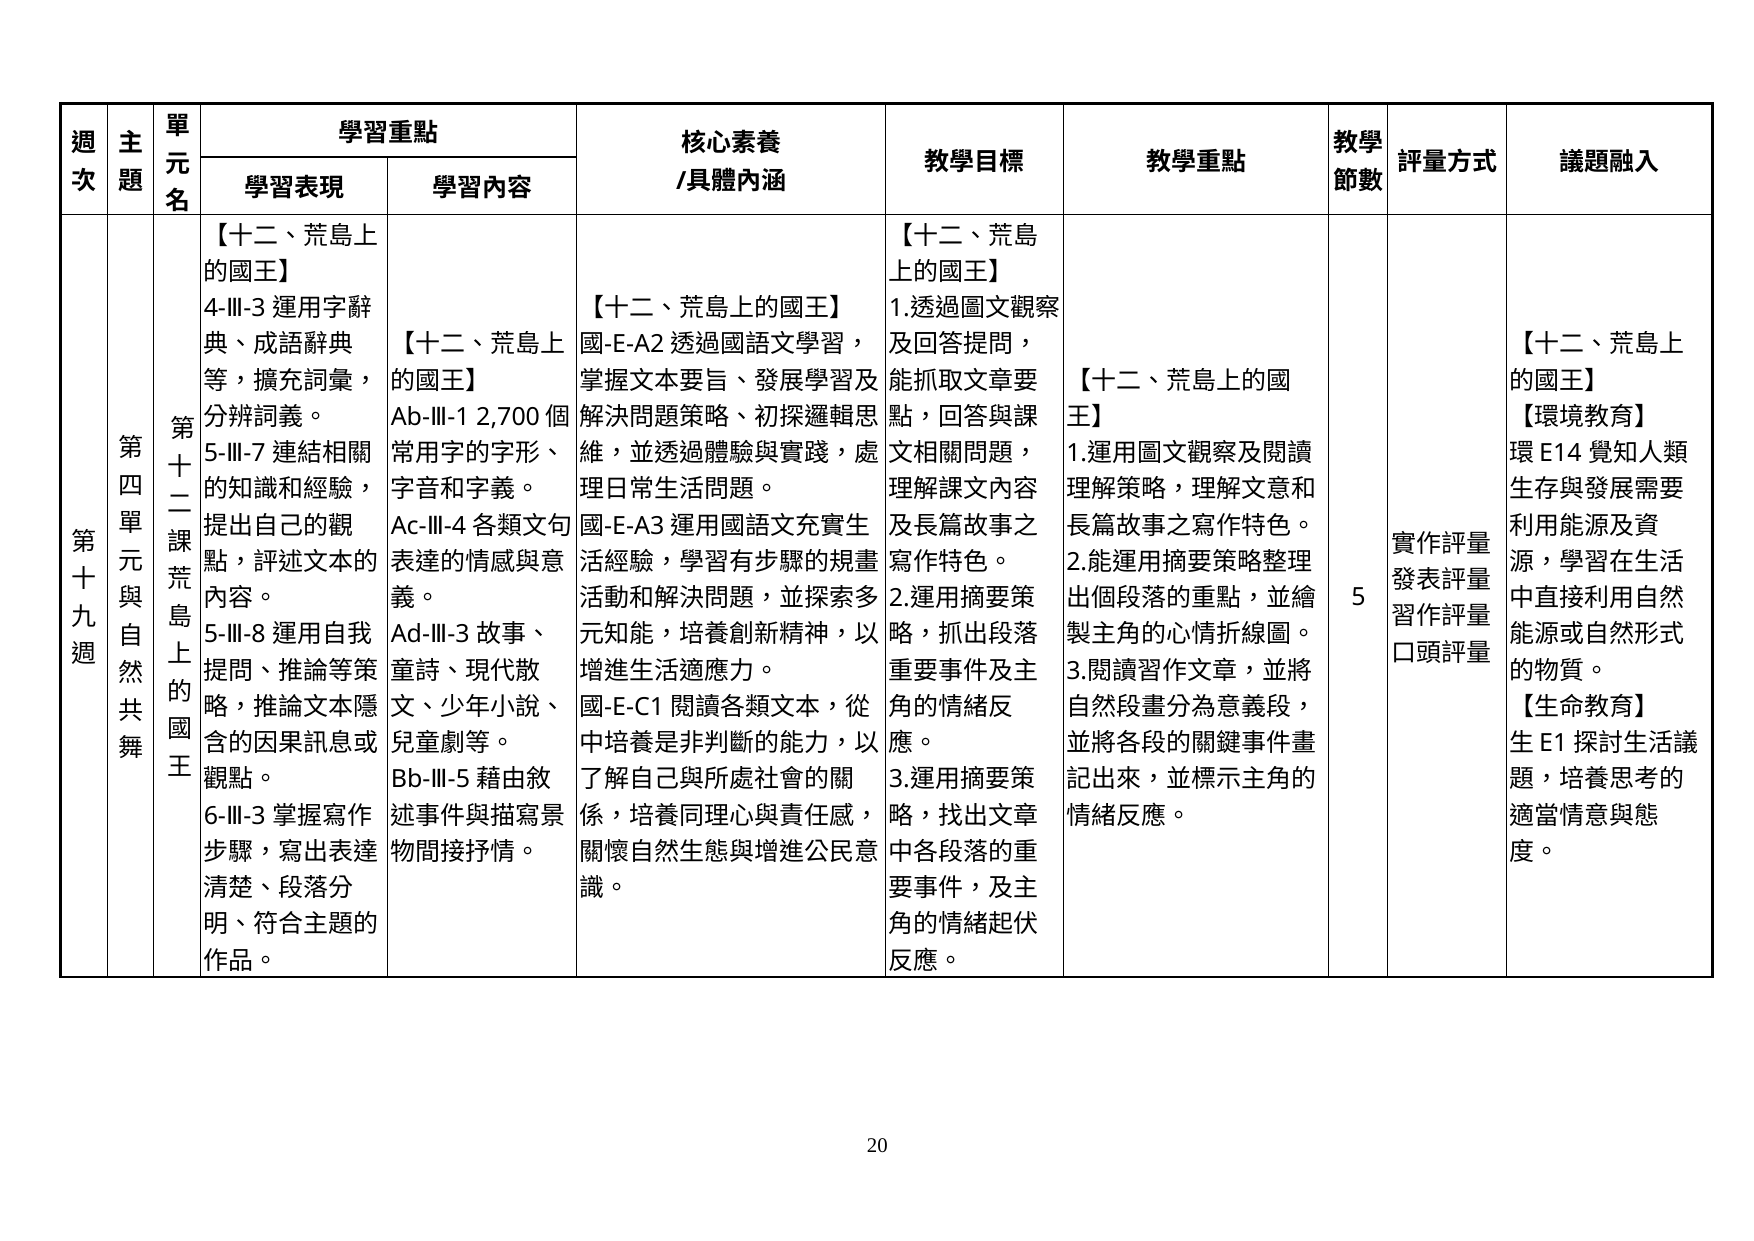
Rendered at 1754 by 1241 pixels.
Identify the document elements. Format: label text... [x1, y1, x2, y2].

table_cell 【十二、荒島上的國王】 【環境教育】 環E14 覺知人類生存與發展需要利用能源及資源，學習在生活中直接利用自然能源或自然形式的物質。 【生命教育】 生E1 探討生活議題，培養思考的適當情意與態度。 [1507, 215, 1711, 976]
table_cell 第十九週 [62, 215, 107, 976]
table_header 議題融入 [1507, 105, 1711, 214]
table_cell 第十二課荒島上的國王 [154, 215, 200, 976]
table_cell 學習表現 [201, 158, 387, 214]
table_header 週次 [62, 105, 107, 214]
table_cell 實作評量 發表評量 習作評量 口頭評量 [1388, 215, 1506, 976]
table_header 主 題 [108, 105, 153, 214]
table_header 評量方式 [1388, 105, 1506, 214]
table_header 教學重點 [1064, 105, 1328, 214]
table_header 教學節數 [1329, 105, 1387, 214]
table_cell 【十二、荒島上的國王】 1.透過圖文觀察及回答提問，能抓取文章要點，回答與課文相關問題，理解課文內容及長篇故事之寫作特色。 2.運用摘要策略，抓出段落重要事件及主角的情緒反應。 3.運用摘要策略，找出文章中各段落的重要事件，及主角的情緒起伏反應。 [886, 215, 1063, 976]
table_cell 【十二、荒島上的國王】 4-Ⅲ-3 運用字辭典、成語辭典等，擴充詞彙，分辨詞義。 5-Ⅲ-7 連結相關的知識和經驗，提出自己的觀點，評述文本的內容。 5-Ⅲ-8 運用自我提問、推論等策略，推論文本隱含的因果訊息或觀點。 6-Ⅲ-3 掌握寫作步驟，寫出表達清楚、段落分明、符合主題的作品。 [201, 215, 387, 976]
table_cell 第四單元與自然共舞 [108, 215, 153, 976]
table_cell 學習內容 [388, 158, 576, 214]
table_header 學習重點 [201, 105, 576, 156]
table_cell 【十二、荒島上的國王】 Ab-Ⅲ-1 2,700個常用字的字形、字音和字義。 Ac-Ⅲ-4 各類文句表達的情感與意義。 Ad-Ⅲ-3 故事、童詩、現代散文、少年小說、兒童劇等。 Bb-Ⅲ-5 藉由敘述事件與描寫景物間接抒情。 [388, 215, 576, 976]
table_cell 【十二、荒島上的國王】 國-E-A2 透過國語文學習，掌握文本要旨、發展學習及解決問題策略、初探邏輯思維，並透過體驗與實踐，處理日常生活問題。 國-E-A3 運用國語文充實生活經驗，學習有步驟的規畫活動和解決問題，並探索多元知能，培養創新精神，以增進生活適應力。 國-E-C1 閱讀各類文本，從中培養是非判斷的能力，以了解自己與所處社會的關係，培養同理心與責任感，關懷自然生態與增進公民意識。 [577, 215, 885, 976]
table_header 單元名稱 [154, 105, 200, 214]
table_header 教學目標 [886, 105, 1063, 214]
table_cell 5 [1329, 215, 1387, 976]
table_cell 【十二、荒島上的國王】 1.運用圖文觀察及閱讀理解策略，理解文意和長篇故事之寫作特色。 2.能運用摘要策略整理出個段落的重點，並繪製主角的心情折線圖。 3.閱讀習作文章，並將自然段畫分為意義段，並將各段的關鍵事件畫記出來，並標示主角的情緒反應。 [1064, 215, 1328, 976]
table_header 核心素養 /具體內涵 [577, 105, 885, 214]
